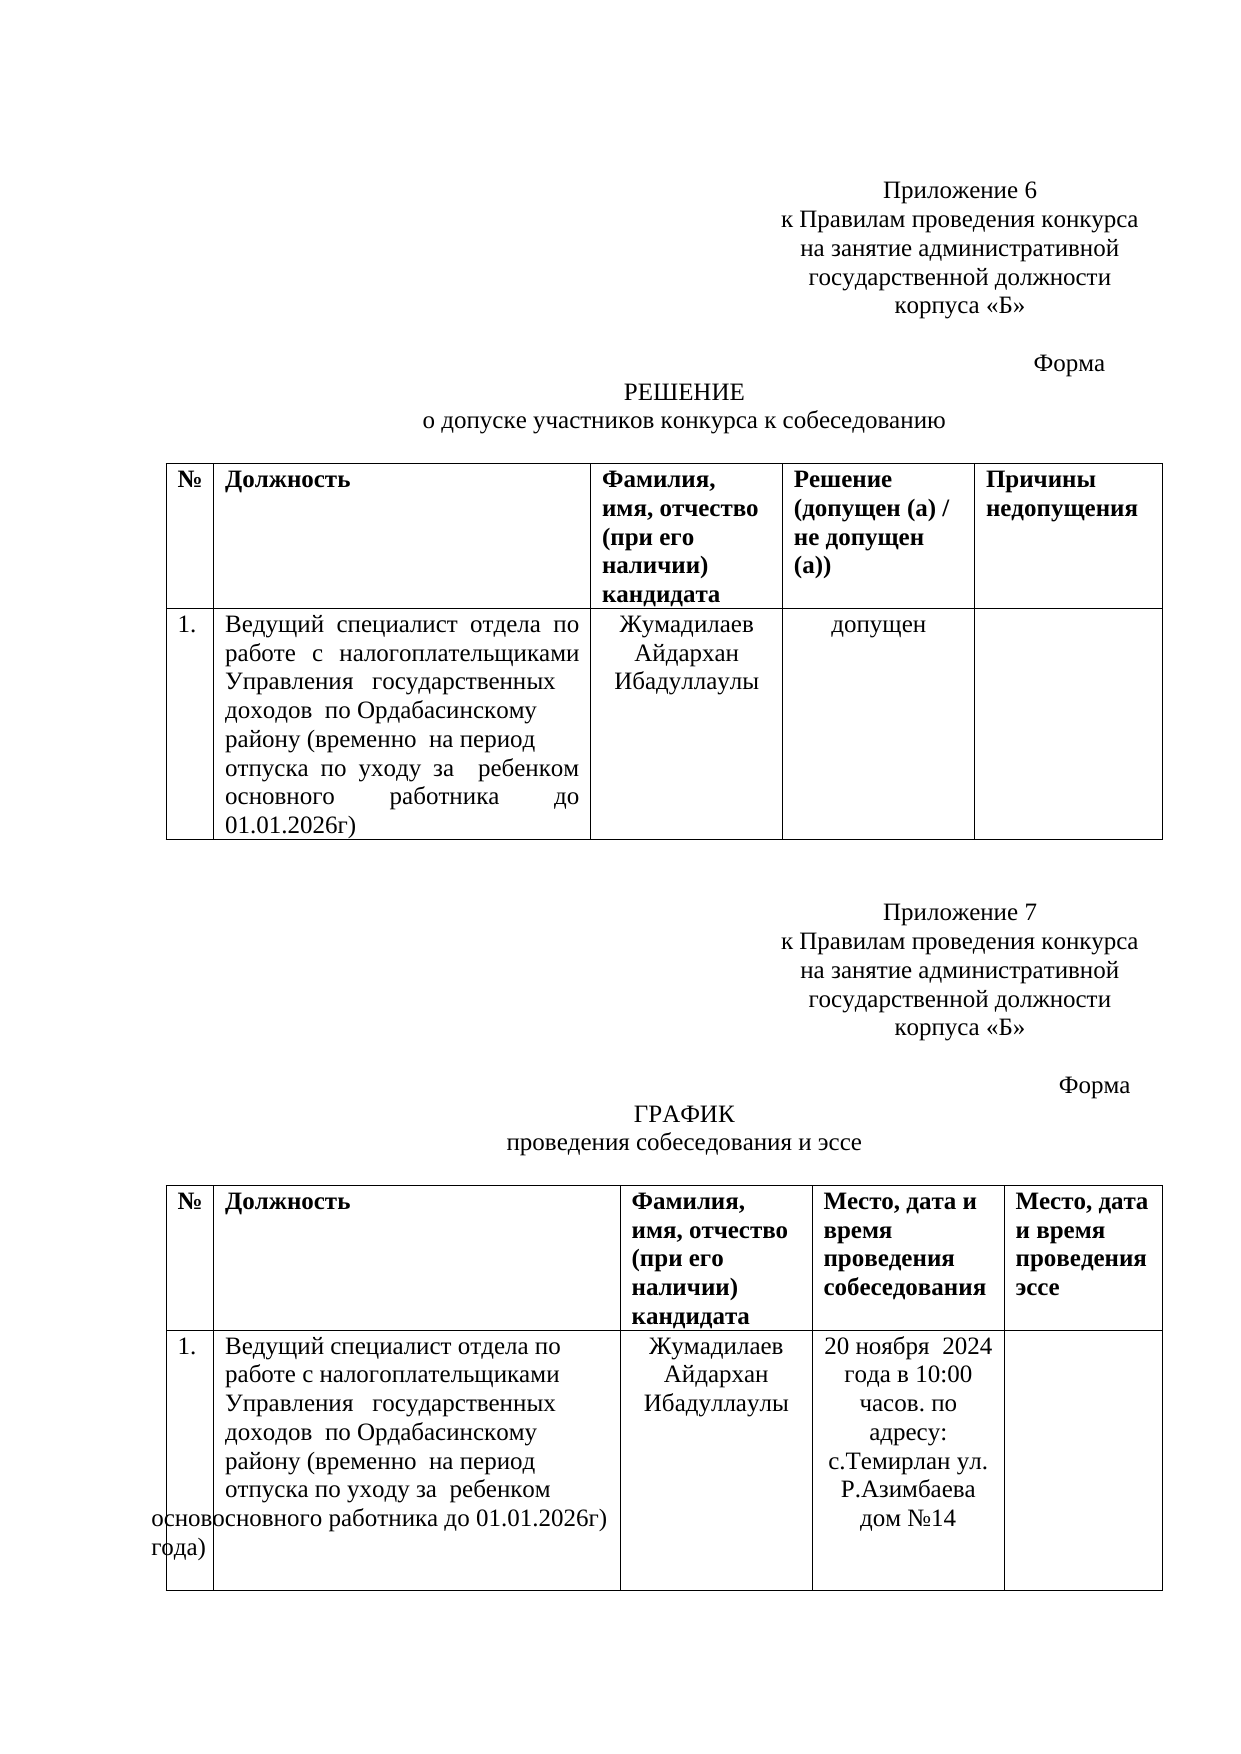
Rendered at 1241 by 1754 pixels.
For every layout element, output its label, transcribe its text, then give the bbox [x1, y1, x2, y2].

table_cell Жумадилаев Айдархан Ибадуллаулы [621, 1331, 812, 1589]
text Приложение 6 [768, 176, 1152, 204]
table_header Должность [214, 464, 590, 608]
table_cell Ведущий специалист отдела по работе с налогоплательщиками Управления государственных доходов по Ордабасинскому району (временно на период отпуска по уходу за ребенком основного работника до 01.01.2026г) [214, 609, 590, 839]
table_header № [167, 1186, 213, 1330]
table_header Причины недопущения [975, 464, 1162, 608]
text к Правилам проведения конкурса на занятие административной государственной должности корпуса «Б» [768, 204, 1152, 319]
table_cell 20 ноября 2024 года в 10:00 часов. по адресу: с.Темирлан ул. Р.Азимбаева дом №14 [813, 1331, 1004, 1589]
text ГРАФИК [177, 1099, 1152, 1127]
table_header Должность [214, 1186, 620, 1330]
table_header Место, дата и время проведения эссе [1005, 1186, 1162, 1330]
text Приложение 7 [768, 897, 1152, 926]
text Форма [177, 1070, 1152, 1099]
table_header Фамилия, имя, отчество (при его наличии) кандидата [591, 464, 782, 608]
table_cell Жумадилаев Айдархан Ибадуллаулы [591, 609, 782, 839]
table_cell [167, 1331, 213, 1589]
table_cell Ведущий специалист отдела по работе с налогоплательщиками Управления государственных доходов по Ордабасинскому району (временно на период отпуска по уходу за ребенком основосновного работника до 01.01.2026г) года) [214, 1331, 620, 1589]
text РЕШЕНИЕ [177, 377, 1152, 406]
table_header Фамилия, имя, отчество (при его наличии) кандидата [621, 1186, 812, 1330]
table_cell [975, 609, 1162, 839]
table_header Место, дата и время проведения собеседования [813, 1186, 1004, 1330]
table_cell допущен [783, 609, 974, 839]
table_header № [167, 464, 213, 608]
table_header Решение (допущен (а) / не допущен (а)) [783, 464, 974, 608]
text Форма [768, 348, 1152, 377]
table_cell [167, 609, 213, 839]
table_cell [1005, 1331, 1162, 1589]
text проведения собеседования и эссе [177, 1127, 1152, 1156]
text о допуске участников конкурса к собеседованию [177, 406, 1152, 434]
text к Правилам проведения конкурса на занятие административной государственной должности корпуса «Б» [768, 926, 1152, 1041]
